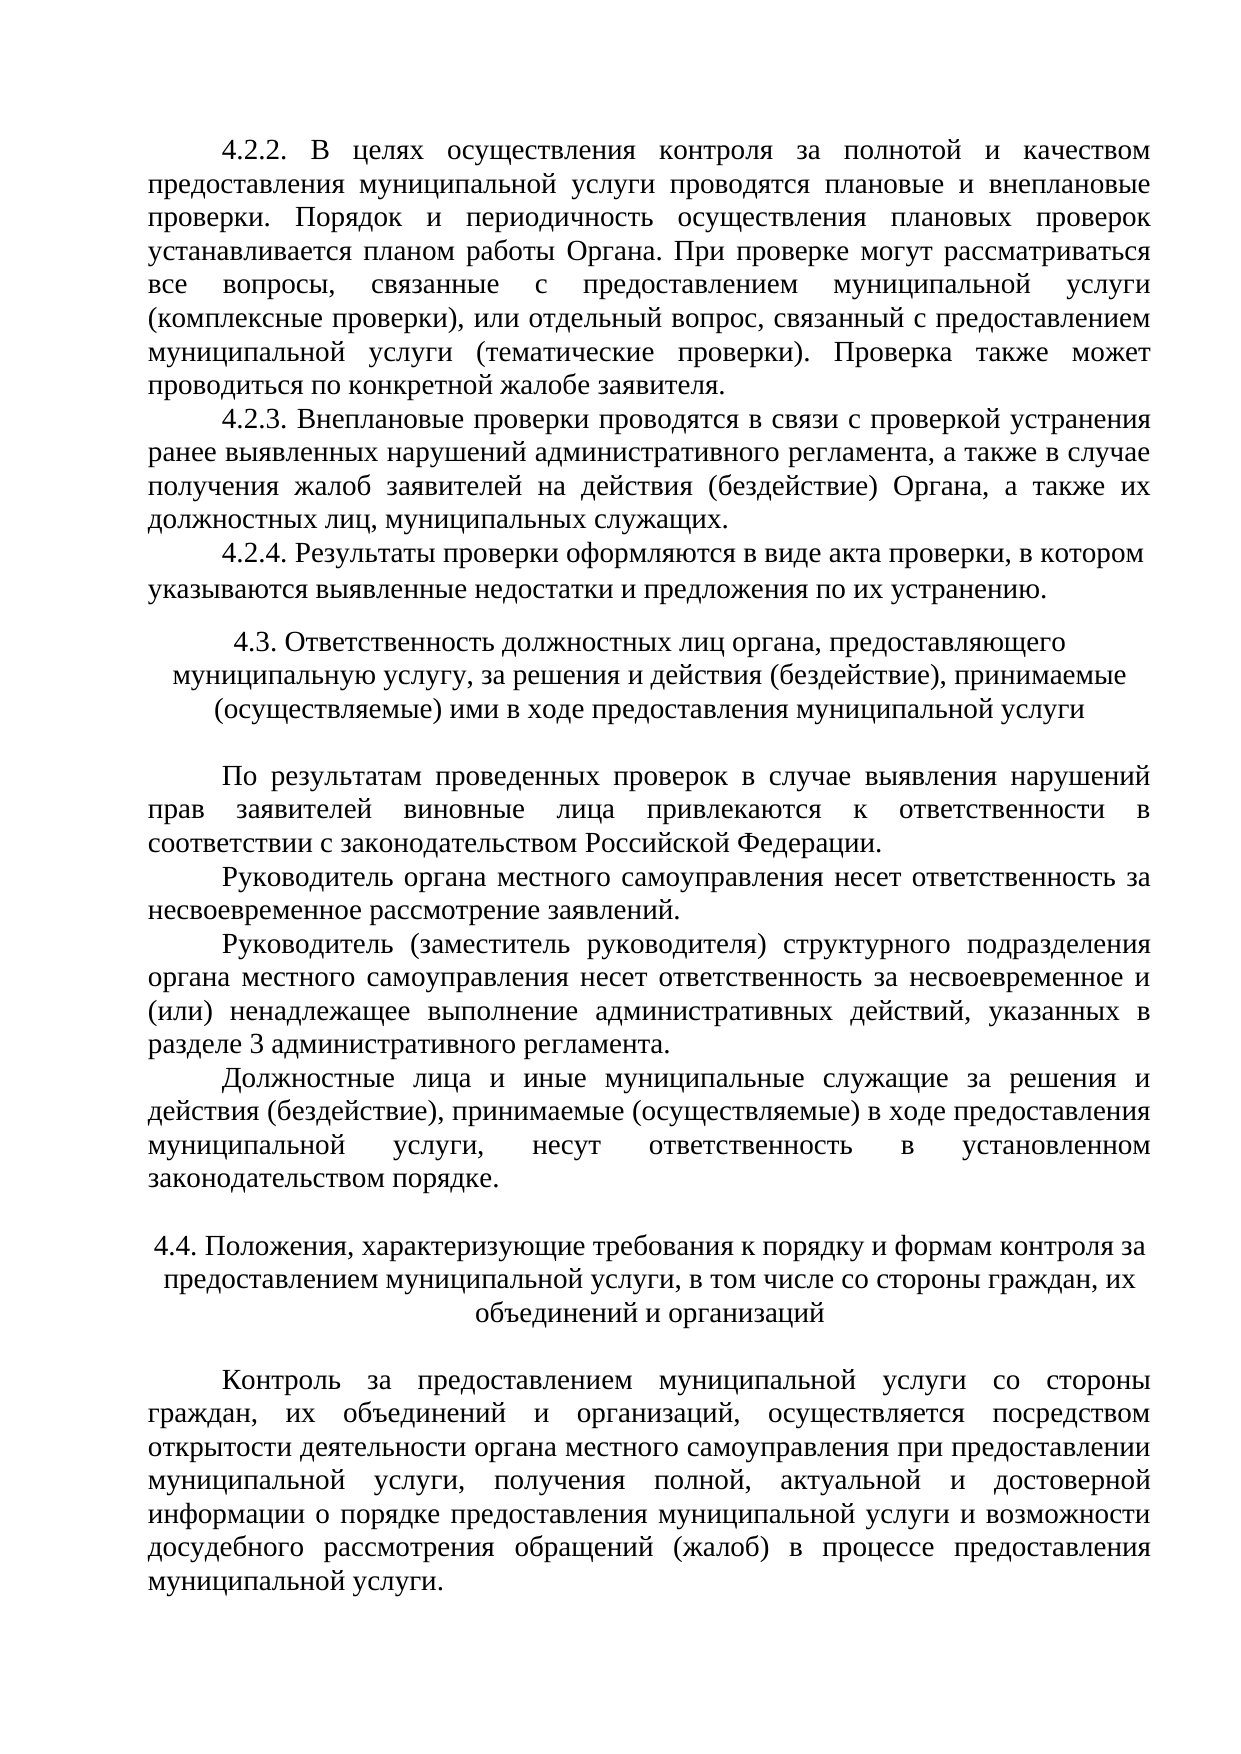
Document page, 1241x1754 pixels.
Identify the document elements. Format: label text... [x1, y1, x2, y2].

text 4.4. Положения, характеризующие требования к порядку и формам контроля за предоставлением муниципальной услуги, в том числе со стороны граждан, их объединений и организаций [148, 1228, 1152, 1328]
text По результатам проведенных проверок в случае выявления нарушений прав заявителей виновные лица привлекаются к ответственности в соответствии с законодательством Российской Федерации. [148, 758, 1152, 859]
text 4.3. Ответственность должностных лиц органа, предоставляющего муниципальную услугу, за решения и действия (бездействие), принимаемые (осуществляемые) ими в ходе предоставления муниципальной услуги [148, 624, 1152, 724]
text 4.2.3. Внеплановые проверки проводятся в связи с проверкой устранения ранее выявленных нарушений административного регламента, а также в случае получения жалоб заявителей на действия (бездействие) Органа, а также их должностных лиц, муниципальных служащих. [148, 401, 1152, 535]
text 4.2.4. Результаты проверки оформляются в виде акта проверки, в котором указываются выявленные недостатки и предложения по их устранению. [148, 535, 1152, 605]
text Контроль за предоставлением муниципальной услуги со стороны граждан, их объединений и организаций, осуществляется посредством открытости деятельности органа местного самоуправления при предоставлении муниципальной услуги, получения полной, актуальной и достоверной информации о порядке предоставления муниципальной услуги и возможности досудебного рассмотрения обращений (жалоб) в процессе предоставления муниципальной услуги. [148, 1362, 1152, 1597]
text Должностные лица и иные муниципальные служащие за решения и действия (бездействие), принимаемые (осуществляемые) в ходе предоставления муниципальной услуги, несут ответственность в установленном законодательством порядке. [148, 1060, 1152, 1194]
text Руководитель (заместитель руководителя) структурного подразделения органа местного самоуправления несет ответственность за несвоевременное и (или) ненадлежащее выполнение административных действий, указанных в разделе 3 административного регламента. [148, 926, 1152, 1060]
text Руководитель органа местного самоуправления несет ответственность за несвоевременное рассмотрение заявлений. [148, 859, 1152, 926]
text 4.2.2. В целях осуществления контроля за полнотой и качеством предоставления муниципальной услуги проводятся плановые и внеплановые проверки. Порядок и периодичность осуществления плановых проверок устанавливается планом работы Органа. При проверке могут рассматриваться все вопросы, связанные с предоставлением муниципальной услуги (комплексные проверки), или отдельный вопрос, связанный с предоставлением муниципальной услуги (тематические проверки). Проверка также может проводиться по конкретной жалобе заявителя. [148, 132, 1152, 401]
